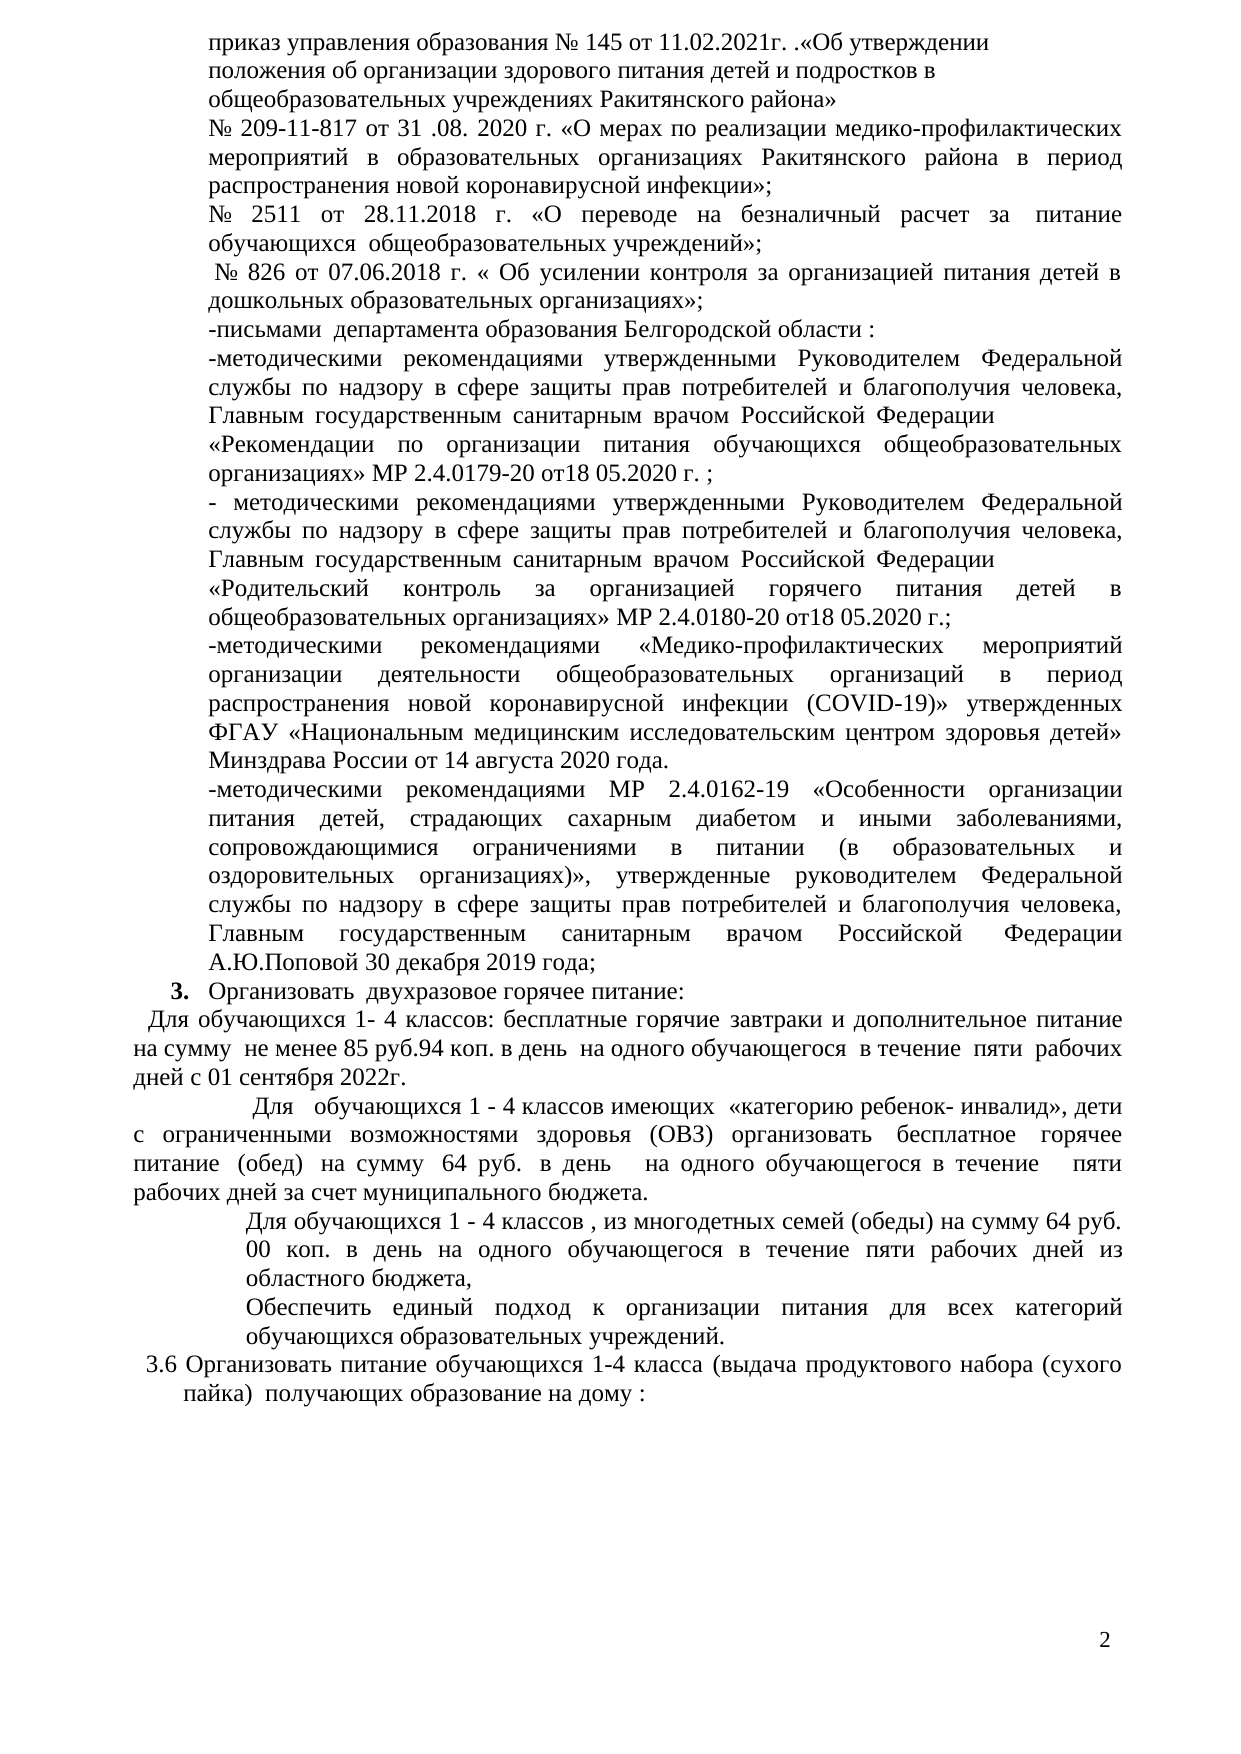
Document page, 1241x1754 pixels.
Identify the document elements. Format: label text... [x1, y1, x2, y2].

list Обеспечить единый подход к организации питания для всех категорий обучающихся образовательных учреждений. [208, 1292, 1122, 1349]
text «Рекомендации по организации питания обучающихся общеобразовательных организациях» МР 2.4.0179-20 от18 05.2020 г. ; [208, 429, 1122, 487]
text приказ управления образования № 145 от 11.02.2021г. .«Об утверждении положения об организации здорового питания детей и подростков в общеобразовательных учреждениях Ракитянского района» [208, 27, 1095, 113]
text -письмами департамента образования Белгородской области : [208, 314, 1178, 343]
text «Родительский контроль за организацией горячего питания детей в общеобразовательных организациях» МР 2.4.0180-20 от18 05.2020 г.; [208, 573, 1122, 631]
list Для обучающихся 1 - 4 классов , из многодетных семей (обеды) на сумму 64 руб. 00 коп. в день на одного обучающегося в течение пяти рабочих дней из областного бюджета, [208, 1206, 1123, 1292]
text № 209-11-817 от 31 .08. 2020 г. «О мерах по реализации медико-профилактических мероприятий в образовательных организациях Ракитянского района в период распространения новой коронавирусной инфекции»; [208, 113, 1122, 199]
list методическими рекомендациями утвержденными Руководителем Федеральной службы по надзору в сфере защиты прав потребителей и благополучия человека, Главным государственным санитарным врачом Российской Федерации [208, 487, 1123, 573]
text -методическими рекомендациями утвержденными Руководителем Федеральной службы по надзору в сфере защиты прав потребителей и благополучия человека, Главным государственным санитарным врачом Российской Федерации [208, 343, 1122, 429]
text -методическими рекомендациями МР 2.4.0162-19 «Особенности организации питания детей, страдающих сахарным диабетом и иными заболеваниями, сопровождающимися ограничениями в питании (в образовательных и оздоровительных организациях)», утвержденные руководителем Федеральной службы по надзору в сфере защиты прав потребителей и благополучия человека, Главным государственным санитарным врачом Российской Федерации А.Ю.Поповой 30 декабря 2019 года; [208, 774, 1122, 976]
list Организовать двухразовое горячее питание: [170, 976, 1178, 1004]
text № 826 от 07.06.2018 г. « Об усилении контроля за организацией питания детей в дошкольных образовательных организациях»; [208, 257, 1122, 314]
text № 2511 от 28.11.2018 г. «О переводе на безналичный расчет за питание обучающихся общеобразовательных учреждений»; [208, 199, 1122, 257]
text 3.6 Организовать питание обучающихся 1-4 класса (выдача продуктового набора (сухого пайка) получающих образование на дому : [146, 1349, 1122, 1407]
text -методическими рекомендациями «Медико-профилактических мероприятий организации деятельности общеобразовательных организаций в период распространения новой коронавирусной инфекции (COVID-19)» утвержденных ФГАУ «Национальным медицинским исследовательским центром здоровья детей» Минздрава России от 14 августа 2020 года. [208, 631, 1122, 774]
list Для обучающихся 1- 4 классов: бесплатные горячие завтраки и дополнительное питание на сумму не менее 85 руб.94 коп. в день на одного обучающегося в течение пяти рабочих дней с 01 сентября 2022г. [133, 1004, 1123, 1091]
list Для обучающихся 1 - 4 классов имеющих «категорию ребенок- инвалид», дети с ограниченными возможностями здоровья (ОВЗ) организовать бесплатное горячее питание (обед) на сумму 64 руб. в день на одного обучающегося в течение пяти рабочих дней за счет муниципального бюджета. [133, 1091, 1123, 1206]
